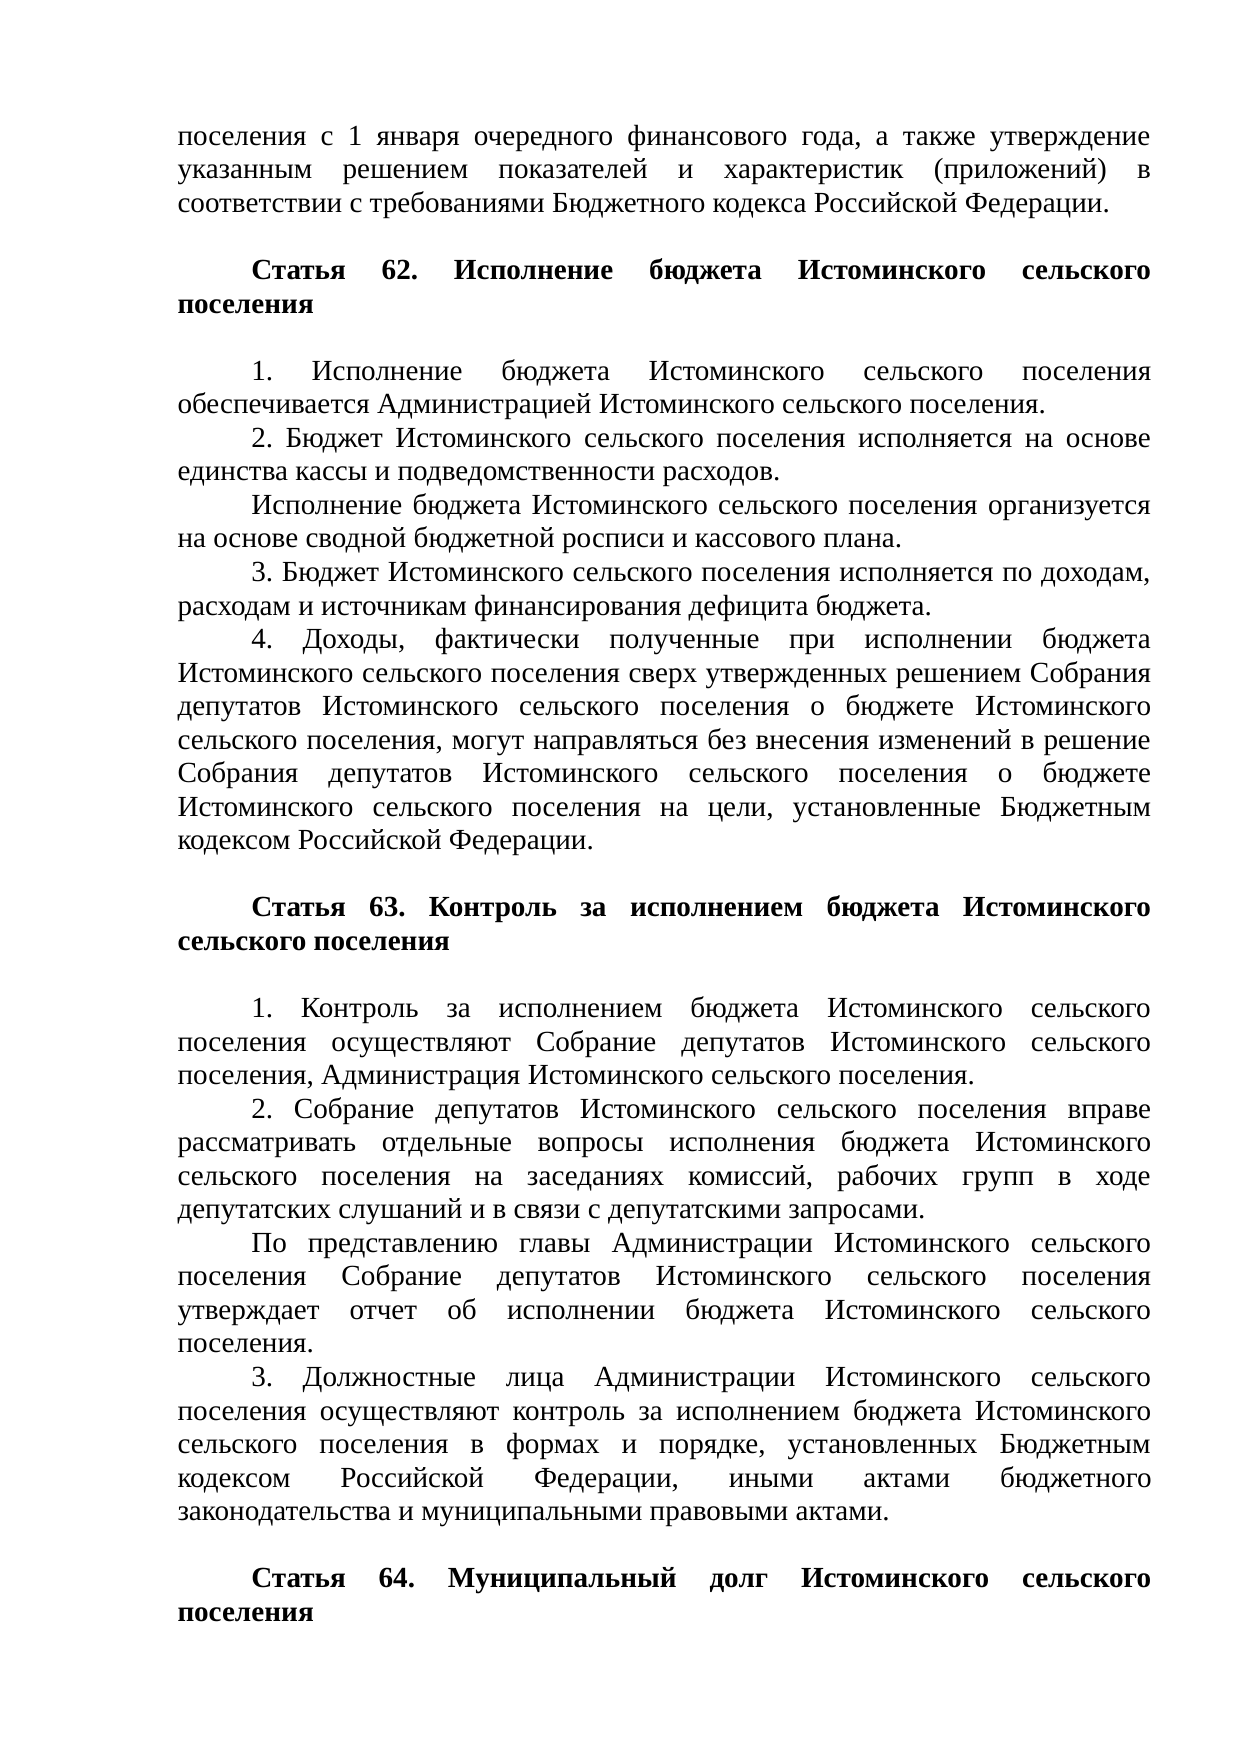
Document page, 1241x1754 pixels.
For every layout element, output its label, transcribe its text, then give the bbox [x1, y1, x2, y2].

text 3. Бюджет Истоминского сельского поселения исполняется по доходам, расходам и источникам финансирования дефицита бюджета. [177, 554, 1152, 621]
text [177, 118, 1152, 219]
text По представлению главы Администрации Истоминского сельского поселения Собрание депутатов Истоминского сельского поселения утверждает отчет об исполнении бюджета Истоминского сельского поселения. [177, 1225, 1152, 1359]
text 2. Собрание депутатов Истоминского сельского поселения вправе рассматривать отдельные вопросы исполнения бюджета Истоминского сельского поселения на заседаниях комиссий, рабочих групп в ходе депутатских слушаний и в связи с депутатскими запросами. [177, 1091, 1152, 1225]
text Статья 63. Контроль за исполнением бюджета Истоминского сельского поселения [177, 889, 1152, 957]
text 1. Исполнение бюджета Истоминского сельского поселения обеспечивается Администрацией Истоминского сельского поселения. [177, 353, 1152, 420]
text Исполнение бюджета Истоминского сельского поселения организуется на основе сводной бюджетной росписи и кассового плана. [177, 487, 1152, 554]
text 4. Доходы, фактически полученные при исполнении бюджета Истоминского сельского поселения сверх утвержденных решением Собрания депутатов Истоминского сельского поселения о бюджете Истоминского сельского поселения, могут направляться без внесения изменений в решение Собрания депутатов Истоминского сельского поселения о бюджете Истоминского сельского поселения на цели, установленные Бюджетным кодексом Российской Федерации. [177, 621, 1152, 856]
text Статья 64. Муниципальный долг Истоминского сельского поселения [177, 1560, 1152, 1627]
text 3. Должностные лица Администрации Истоминского сельского поселения осуществляют контроль за исполнением бюджета Истоминского сельского поселения в формах и порядке, установленных Бюджетным кодексом Российской Федерации, иными актами бюджетного законодательства и муниципальными правовыми актами. [177, 1359, 1152, 1527]
text Статья 62. Исполнение бюджета Истоминского сельского поселения [177, 252, 1152, 319]
text 2. Бюджет Истоминского сельского поселения исполняется на основе единства кассы и подведомственности расходов. [177, 420, 1152, 487]
text 1. Контроль за исполнением бюджета Истоминского сельского поселения осуществляют Собрание депутатов Истоминского сельского поселения, Администрация Истоминского сельского поселения. [177, 990, 1152, 1091]
